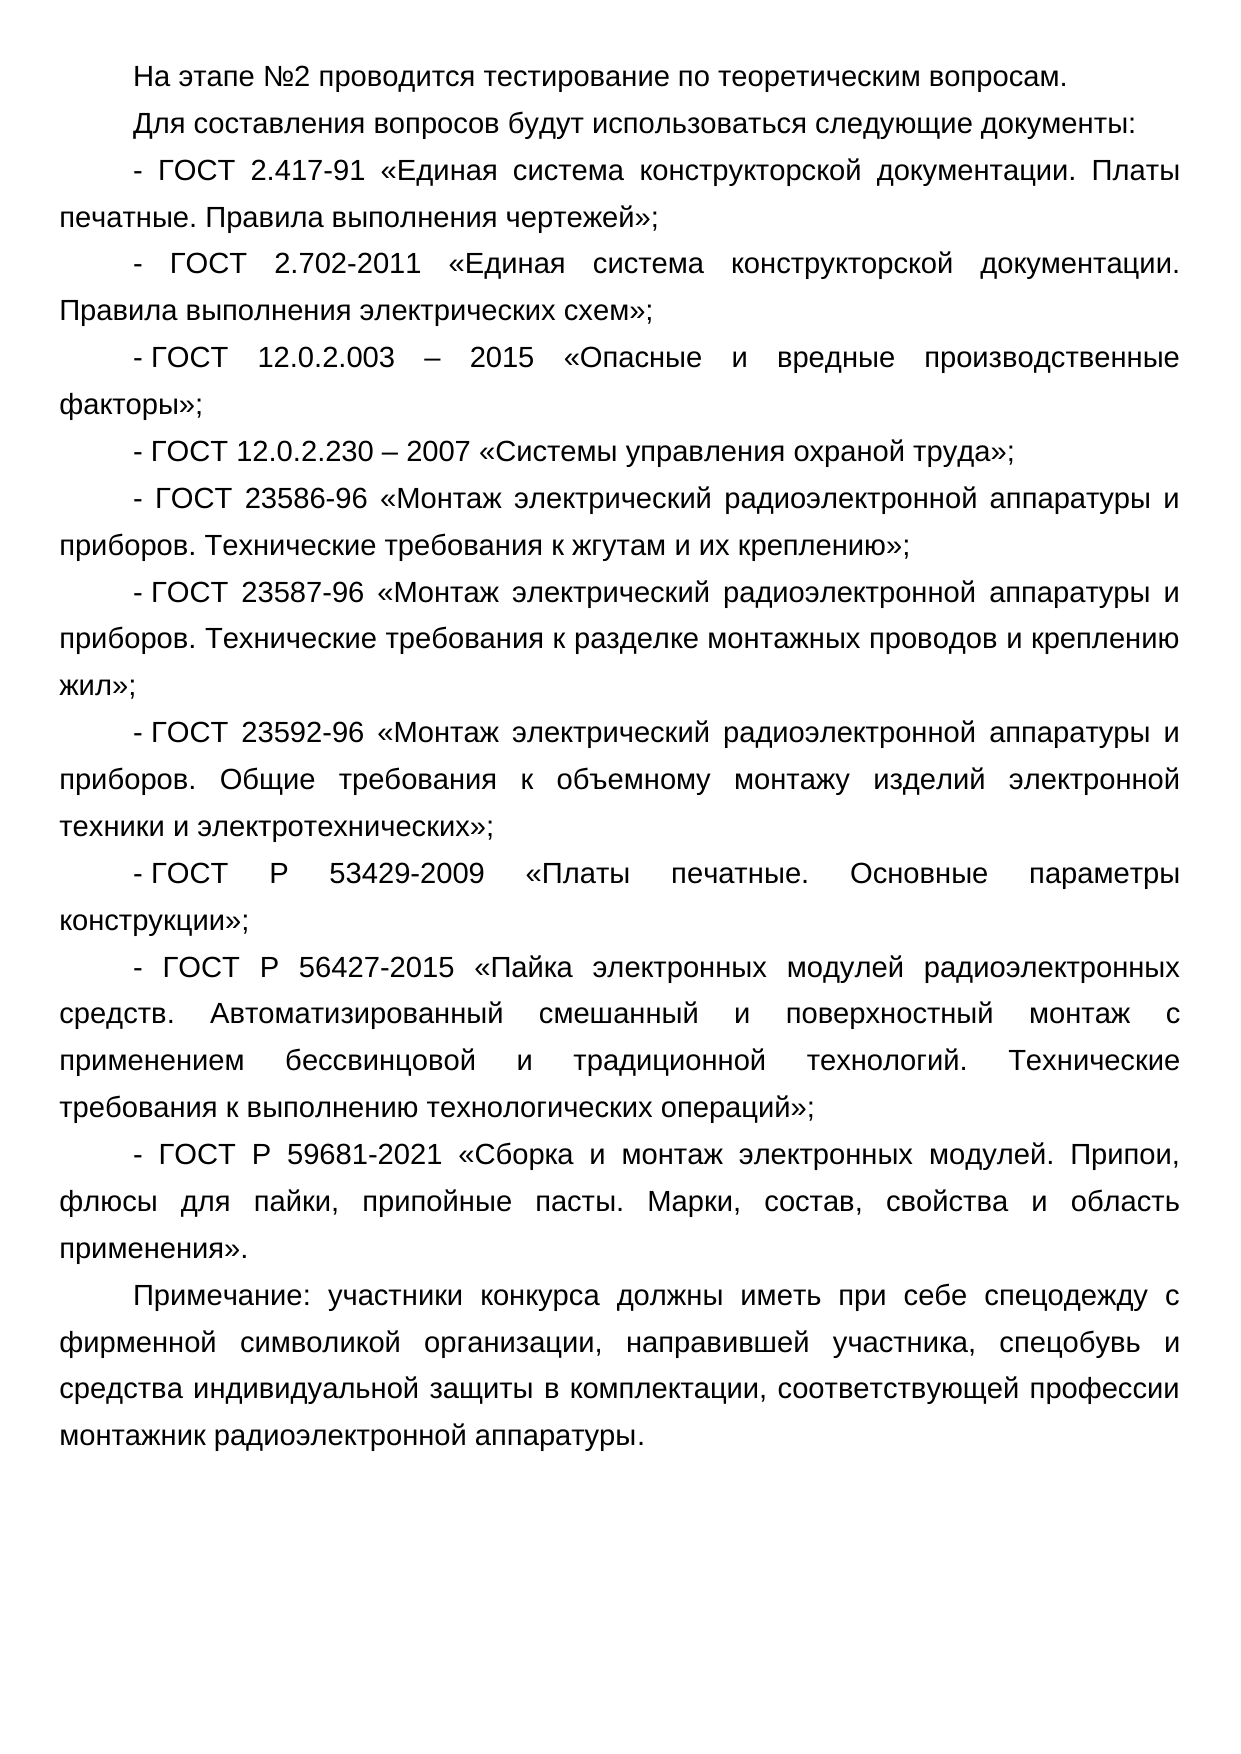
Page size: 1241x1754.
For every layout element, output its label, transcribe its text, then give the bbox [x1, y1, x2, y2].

text - ГОСТ 23592-96 «Монтаж электрический радиоэлектронной аппаратуры и приборов. Общие требования к объемному монтажу изделий электронной техники и электротехнических»; [59, 715, 1181, 843]
text - ГОСТ 23586-96 «Монтаж электрический радиоэлектронной аппаратуры и приборов. Технические требования к жгутам и их креплению»; [59, 481, 1181, 561]
text - ГОСТ 12.0.2.003 – 2015 «Опасные и вредные производственные факторы»; [59, 340, 1181, 421]
text - ГОСТ 23587-96 «Монтаж электрический радиоэлектронной аппаратуры и приборов. Технические требования к разделке монтажных проводов и креплению жил»; [59, 575, 1181, 702]
text - ГОСТ Р 53429-2009 «Платы печатные. Основные параметры конструкции»; [59, 856, 1181, 936]
text Для составления вопросов будут использоваться следующие документы: [59, 106, 1181, 139]
text - ГОСТ Р 56427-2015 «Пайка электронных модулей радиоэлектронных средств. Автоматизированный смешанный и поверхностный монтаж с применением бессвинцовой и традиционной технологий. Технические требования к выполнению технологических операций»; [59, 950, 1181, 1124]
text На этапе №2 проводится тестирование по теоретическим вопросам. [59, 59, 1181, 93]
text Примечание: участники конкурса должны иметь при себе спецодежду с фирменной символикой организации, направившей участника, спецобувь и средства индивидуальной защиты в комплектации, соответствующей профессии монтажник радиоэлектронной аппаратуры. [59, 1278, 1181, 1452]
text - ГОСТ Р 59681-2021 «Сборка и монтаж электронных модулей. Припои, флюсы для пайки, припойные пасты. Марки, состав, свойства и область применения». [59, 1137, 1181, 1264]
text - ГОСТ 2.417-91 «Единая система конструкторской документации. Платы печатные. Правила выполнения чертежей»; [59, 153, 1181, 233]
text - ГОСТ 12.0.2.230 – 2007 «Системы управления охраной труда»; [59, 434, 1181, 468]
text - ГОСТ 2.702-2011 «Единая система конструкторской документации. Правила выполнения электрических схем»; [59, 247, 1181, 327]
